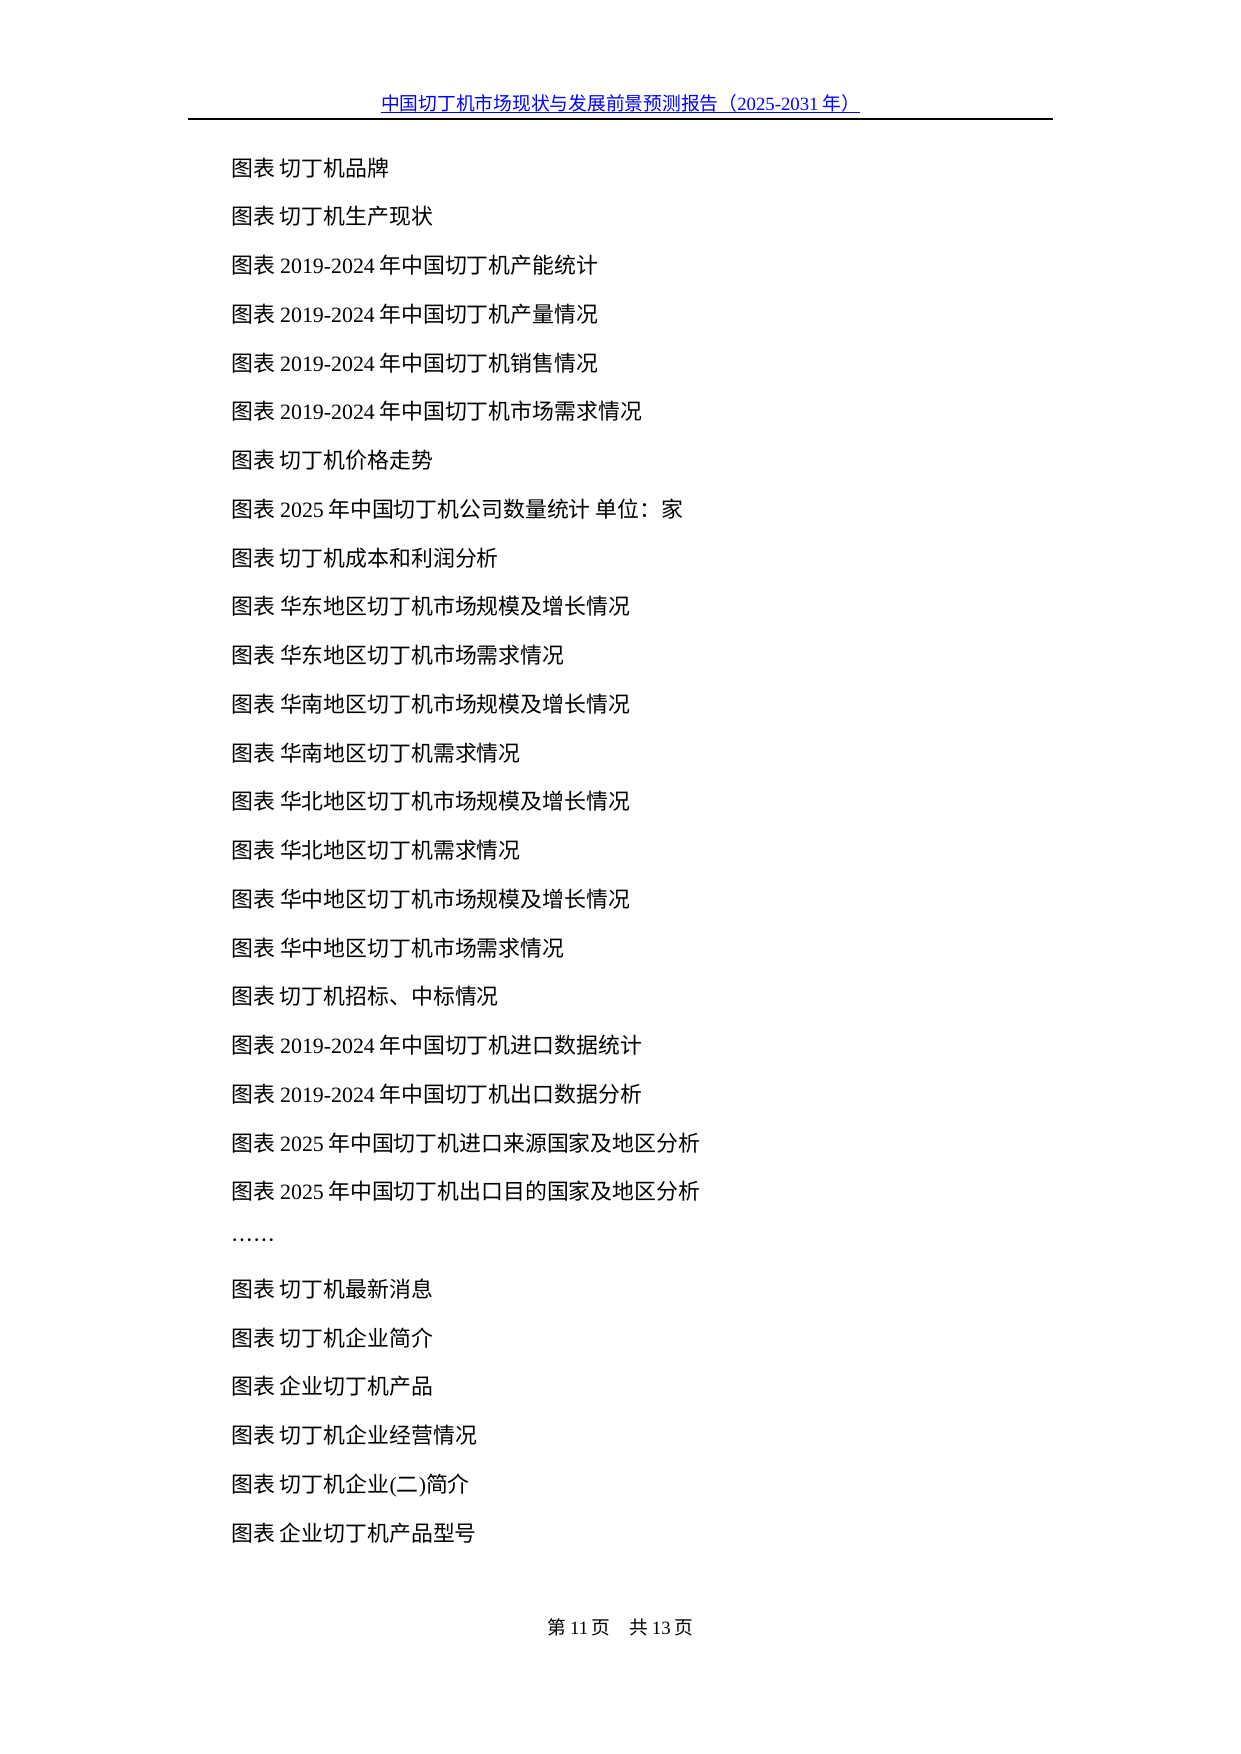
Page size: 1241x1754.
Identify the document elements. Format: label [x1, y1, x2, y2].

text [187, 150, 1053, 1548]
